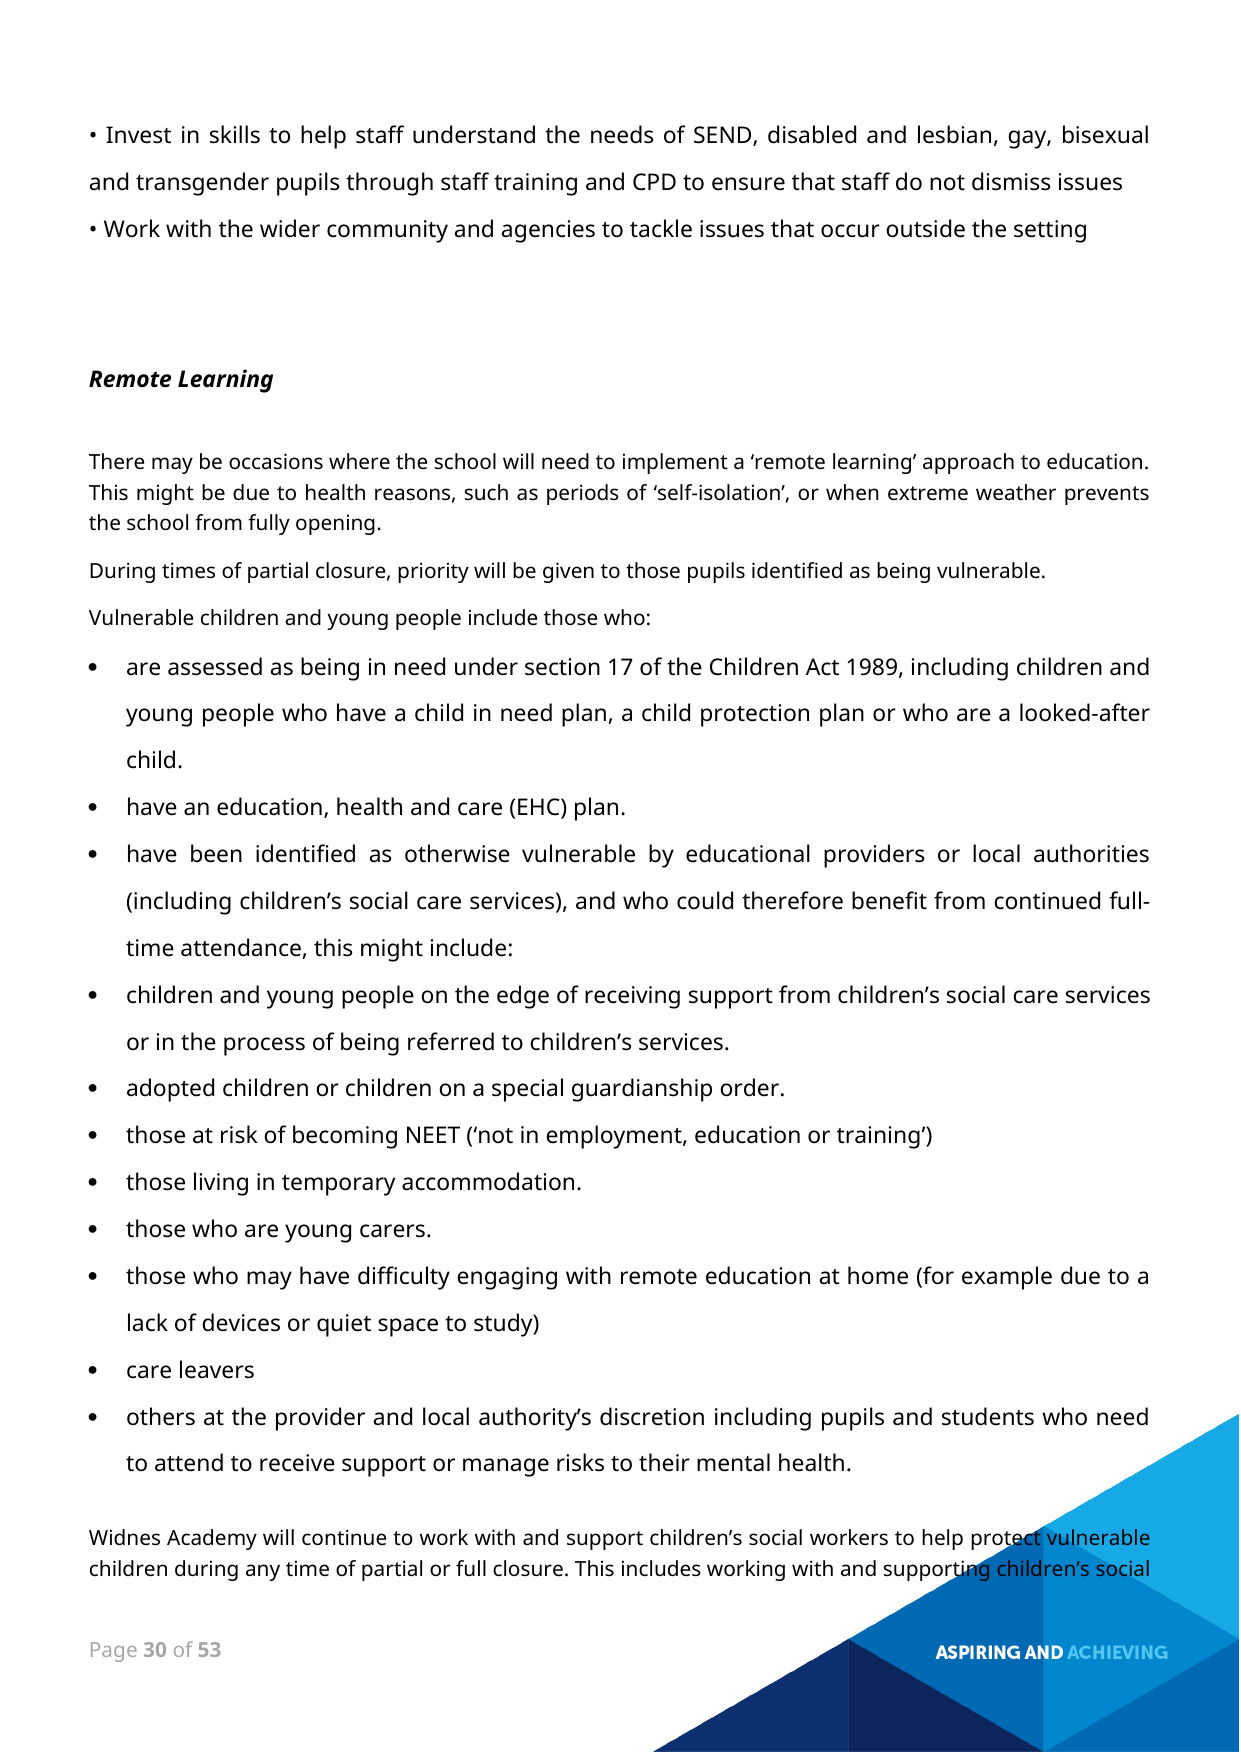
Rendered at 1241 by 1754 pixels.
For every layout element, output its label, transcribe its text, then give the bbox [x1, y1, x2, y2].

list those who may have difficulty engaging with remote education at home (for example due to a lack of devices or quiet space to study) [89, 1260, 1152, 1338]
picture [1052, 1646, 1062, 1658]
picture [1148, 1646, 1152, 1658]
text Vulnerable children and young people include those who: [89, 603, 1152, 632]
picture [1156, 1648, 1163, 1658]
subtitle Remote Learning [89, 362, 1152, 394]
picture [1047, 1640, 1240, 1752]
picture [1094, 1646, 1103, 1658]
list adopted children or children on a special guardianship order. [89, 1072, 1152, 1103]
list others at the provider and local authority’s discretion including pupils and students who need to attend to receive support or manage risks to their mental health. [89, 1400, 1152, 1478]
picture [1080, 1649, 1088, 1658]
picture [1114, 1646, 1125, 1658]
list are assessed as being in need under section 17 of the Children Act 1989, including children and young people who have a child in need plan, a child protection plan or who are a looked-after child. [89, 650, 1152, 775]
text • Work with the wider community and agencies to tackle issues that occur outside the setting [89, 213, 1152, 244]
list those living in temporary accommodation. [89, 1166, 1152, 1197]
text There may be occasions where the school will need to implement a ‘remote learning’ approach to education. This might be due to health reasons, such as periods of ‘self-isolation’, or when extreme weather prevents the school from fully opening. [89, 447, 1152, 537]
list those who are young carers. [89, 1213, 1152, 1244]
list have an education, health and care (EHC) plan. [89, 791, 1152, 822]
picture [0, 20, 1240, 1752]
list care leavers [89, 1353, 1152, 1385]
text • Invest in skills to help staff understand the needs of SEND, disabled and lesbian, gay, bisexual and transgender pupils through staff training and CPD to ensure that staff do not dismiss issues [89, 119, 1152, 197]
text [89, 1523, 1152, 1582]
text During times of partial closure, priority will be given to those pupils identified as being vulnerable. [89, 556, 1152, 584]
list those at risk of becoming NEET (‘not in employment, education or training’) [89, 1119, 1152, 1150]
list children and young people on the edge of receiving support from children’s social care services or in the process of being referred to children’s services. [89, 978, 1152, 1057]
list have been identified as otherwise vulnerable by educational providers or local authorities (including children’s social care services), and who could therefore benefit from continued full-time attendance, this might include: [89, 838, 1152, 963]
picture [1069, 1650, 1077, 1658]
